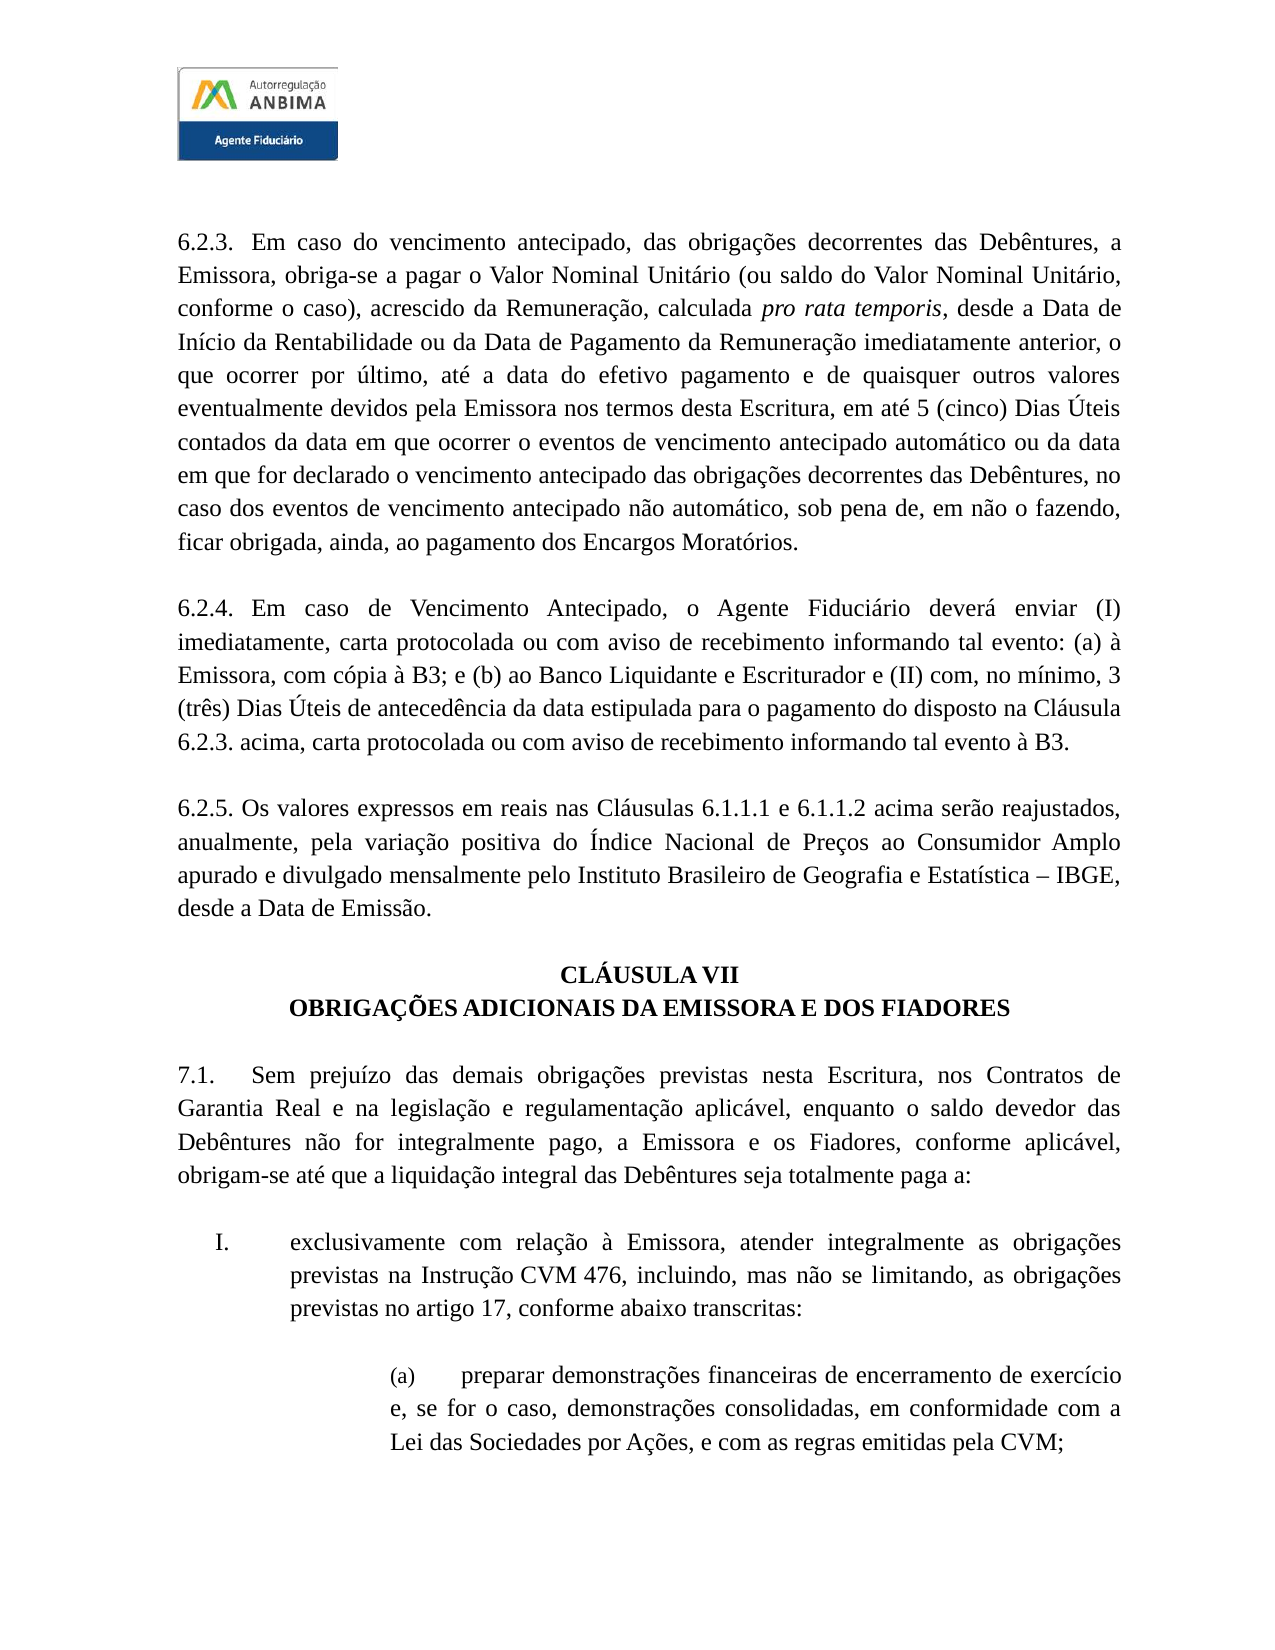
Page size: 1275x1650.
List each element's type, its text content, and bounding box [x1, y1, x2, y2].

list 6.2.4. Em caso de Vencimento Antecipado, o Agente Fiduciário deverá enviar (I) imediatamente, carta protocolada ou com aviso de recebimento informando tal evento: (a) à Emissora, com cópia à B3; e (b) ao Banco Liquidante e Escriturador e (II) com, no mínimo, 3 (três) Dias Úteis de antecedência da data estipulada para o pagamento do disposto na Cláusula 6.2.3. acima, carta protocolada ou com aviso de recebimento informando tal evento à B3. [177, 590, 1122, 757]
picture [177, 67, 338, 161]
text preparar demonstrações financeiras de encerramento de exercício e, se for o caso, demonstrações consolidadas, em conformidade com a Lei das Sociedades por Ações, e com as regras emitidas pela CVM; [390, 1357, 1122, 1457]
list 7.1. Sem prejuízo das demais obrigações previstas nesta Escritura, nos Contratos de Garantia Real e na legislação e regulamentação aplicável, enquanto o saldo devedor das Debêntures não for integralmente pago, a Emissora e os Fiadores, conforme aplicável, obrigam-se até que a liquidação integral das Debêntures seja totalmente paga a: [177, 1057, 1122, 1190]
list 6.2.3. Em caso do vencimento antecipado, das obrigações decorrentes das Debêntures, a Emissora, obriga-se a pagar o Valor Nominal Unitário (ou saldo do Valor Nominal Unitário, conforme o caso), acrescido da Remuneração, calculada pro rata temporis, desde a Data de Início da Rentabilidade ou da Data de Pagamento da Remuneração imediatamente anterior, o que ocorrer por último, até a data do efetivo pagamento e de quaisquer outros valores eventualmente devidos pela Emissora nos termos desta Escritura, em até 5 (cinco) Dias Úteis contados da data em que ocorrer o eventos de vencimento antecipado automático ou da data em que for declarado o vencimento antecipado das obrigações decorrentes das Debêntures, no caso dos eventos de vencimento antecipado não automático, sob pena de, em não o fazendo, ficar obrigada, ainda, ao pagamento dos Encargos Moratórios. [177, 223, 1122, 557]
list CLÁUSULA VII [177, 957, 1122, 990]
list OBRIGAÇÕES ADICIONAIS DA EMISSORA E DOS FIADORES [177, 990, 1122, 1023]
list 6.2.5. Os valores expressos em reais nas Cláusulas 6.1.1.1 e 6.1.1.2 acima serão reajustados, anualmente, pela variação positiva do Índice Nacional de Preços ao Consumidor Amplo apurado e divulgado mensalmente pelo Instituto Brasileiro de Geografia e Estatística – IBGE, desde a Data de Emissão. [177, 790, 1122, 923]
list exclusivamente com relação à Emissora, atender integralmente as obrigações previstas na Instrução CVM 476, incluindo, mas não se limitando, as obrigações previstas no artigo 17, conforme abaixo transcritas: [215, 1223, 1122, 1323]
